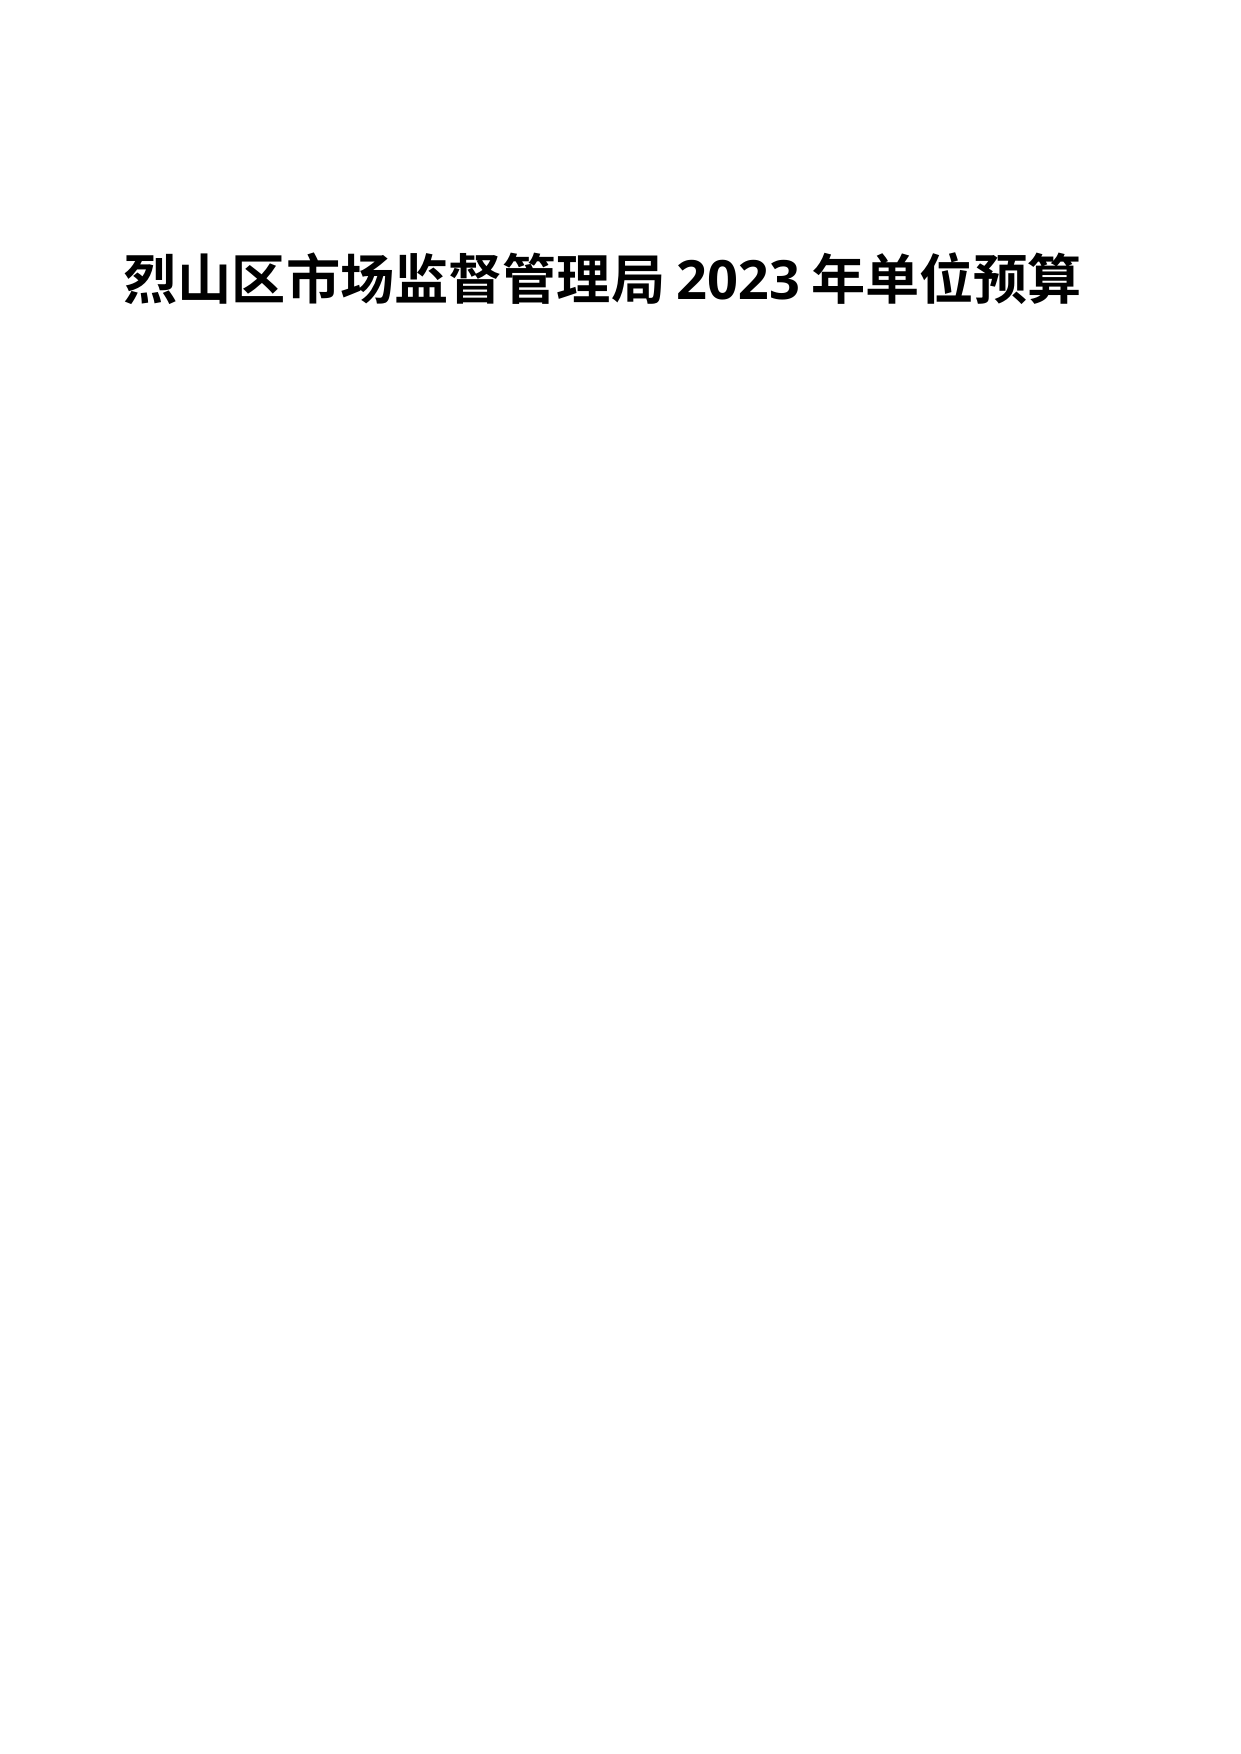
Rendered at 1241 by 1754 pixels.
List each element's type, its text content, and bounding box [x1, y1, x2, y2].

text 烈山区市场监督管理局2023年单位预算 [117, 227, 1088, 324]
